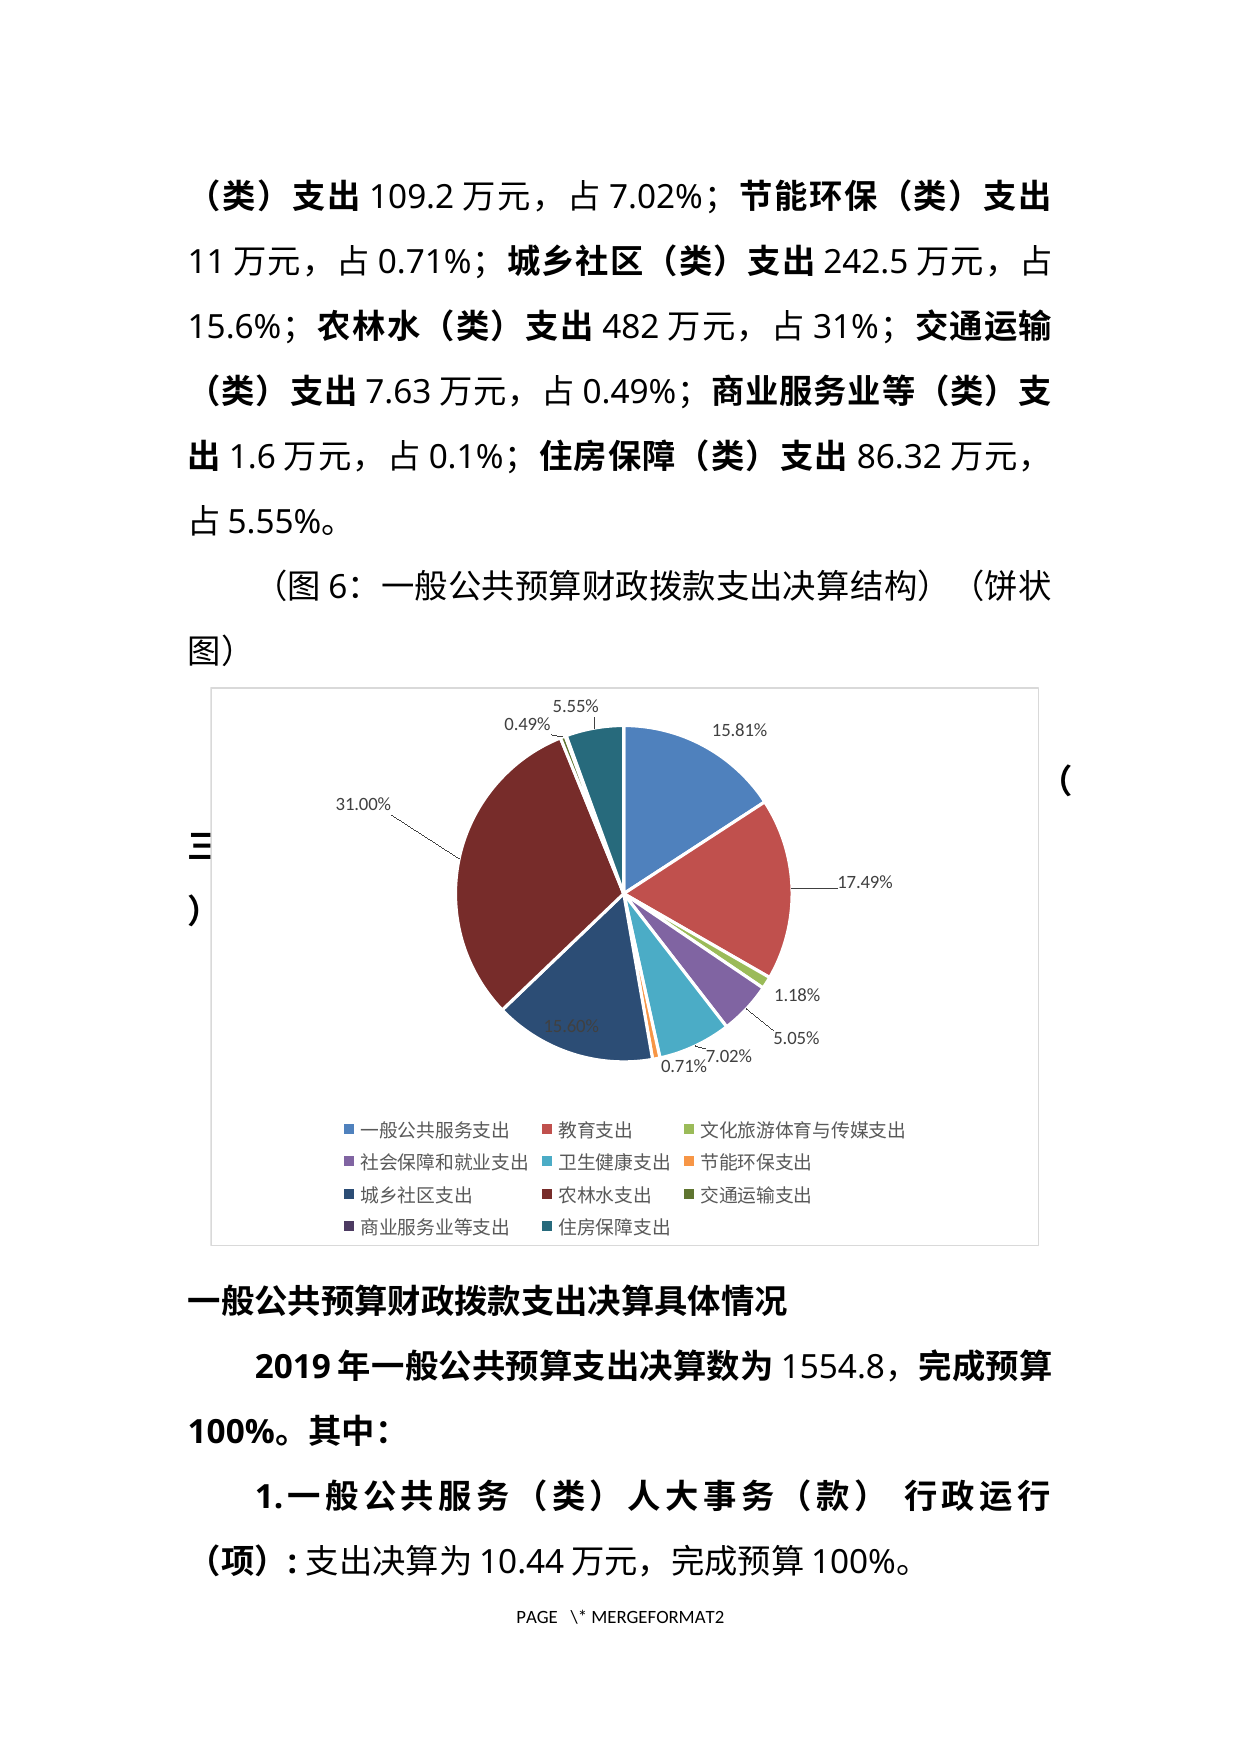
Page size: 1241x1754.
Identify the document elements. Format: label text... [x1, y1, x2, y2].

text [187, 162, 1053, 552]
text （三）一般公共预算财政拨款支出决算具体情况 [187, 747, 1053, 1332]
text 2019年一般公共预算支出决算数为1554.8，完成预算100%。其中： [187, 1332, 1053, 1462]
text （图6：一般公共预算财政拨款支出决算结构）（饼状图） [187, 552, 1053, 682]
text 1.一般公共服务（类）人大事务（款） 行政运行（项）: 支出决算为10.44万元，完成预算100%。 [187, 1462, 1053, 1592]
